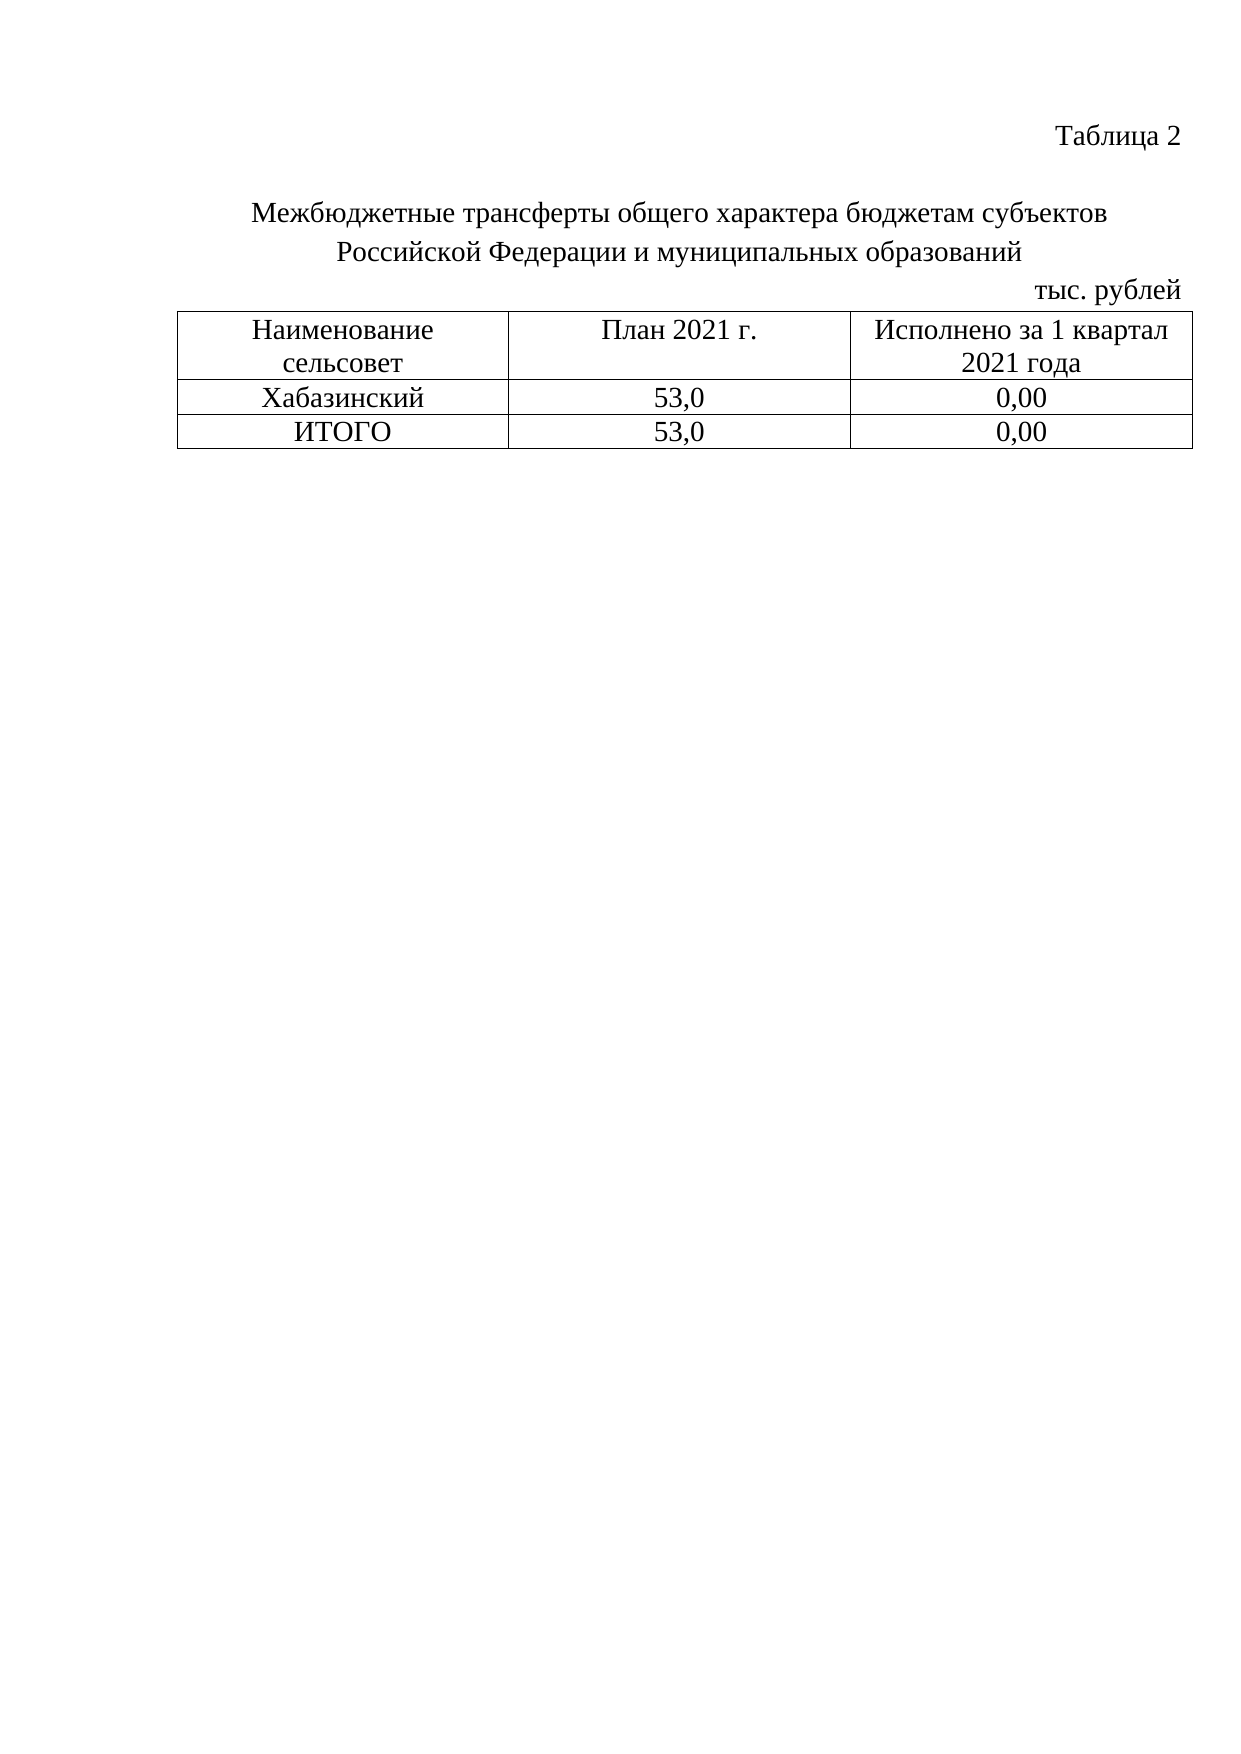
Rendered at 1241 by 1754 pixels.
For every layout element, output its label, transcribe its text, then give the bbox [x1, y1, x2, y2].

table_cell 53,0 [509, 415, 850, 448]
table_header Наименование сельсовет [178, 312, 508, 379]
table_header Исполнено за 1 квартал 2021 года [851, 312, 1192, 379]
table_cell Хабазинский [178, 380, 508, 413]
text Межбюджетные трансферты общего характера бюджетам субъектов Российской Федерации и муниципальных образований [177, 195, 1181, 267]
table_cell 0,00 [851, 380, 1192, 413]
text Таблица 2 [177, 118, 1181, 152]
text тыс. рублей [177, 272, 1181, 306]
table_cell ИТОГО [178, 415, 508, 448]
table_cell 0,00 [851, 415, 1192, 448]
table_header План 2021 г. [509, 312, 850, 379]
table_cell 53,0 [509, 380, 850, 413]
